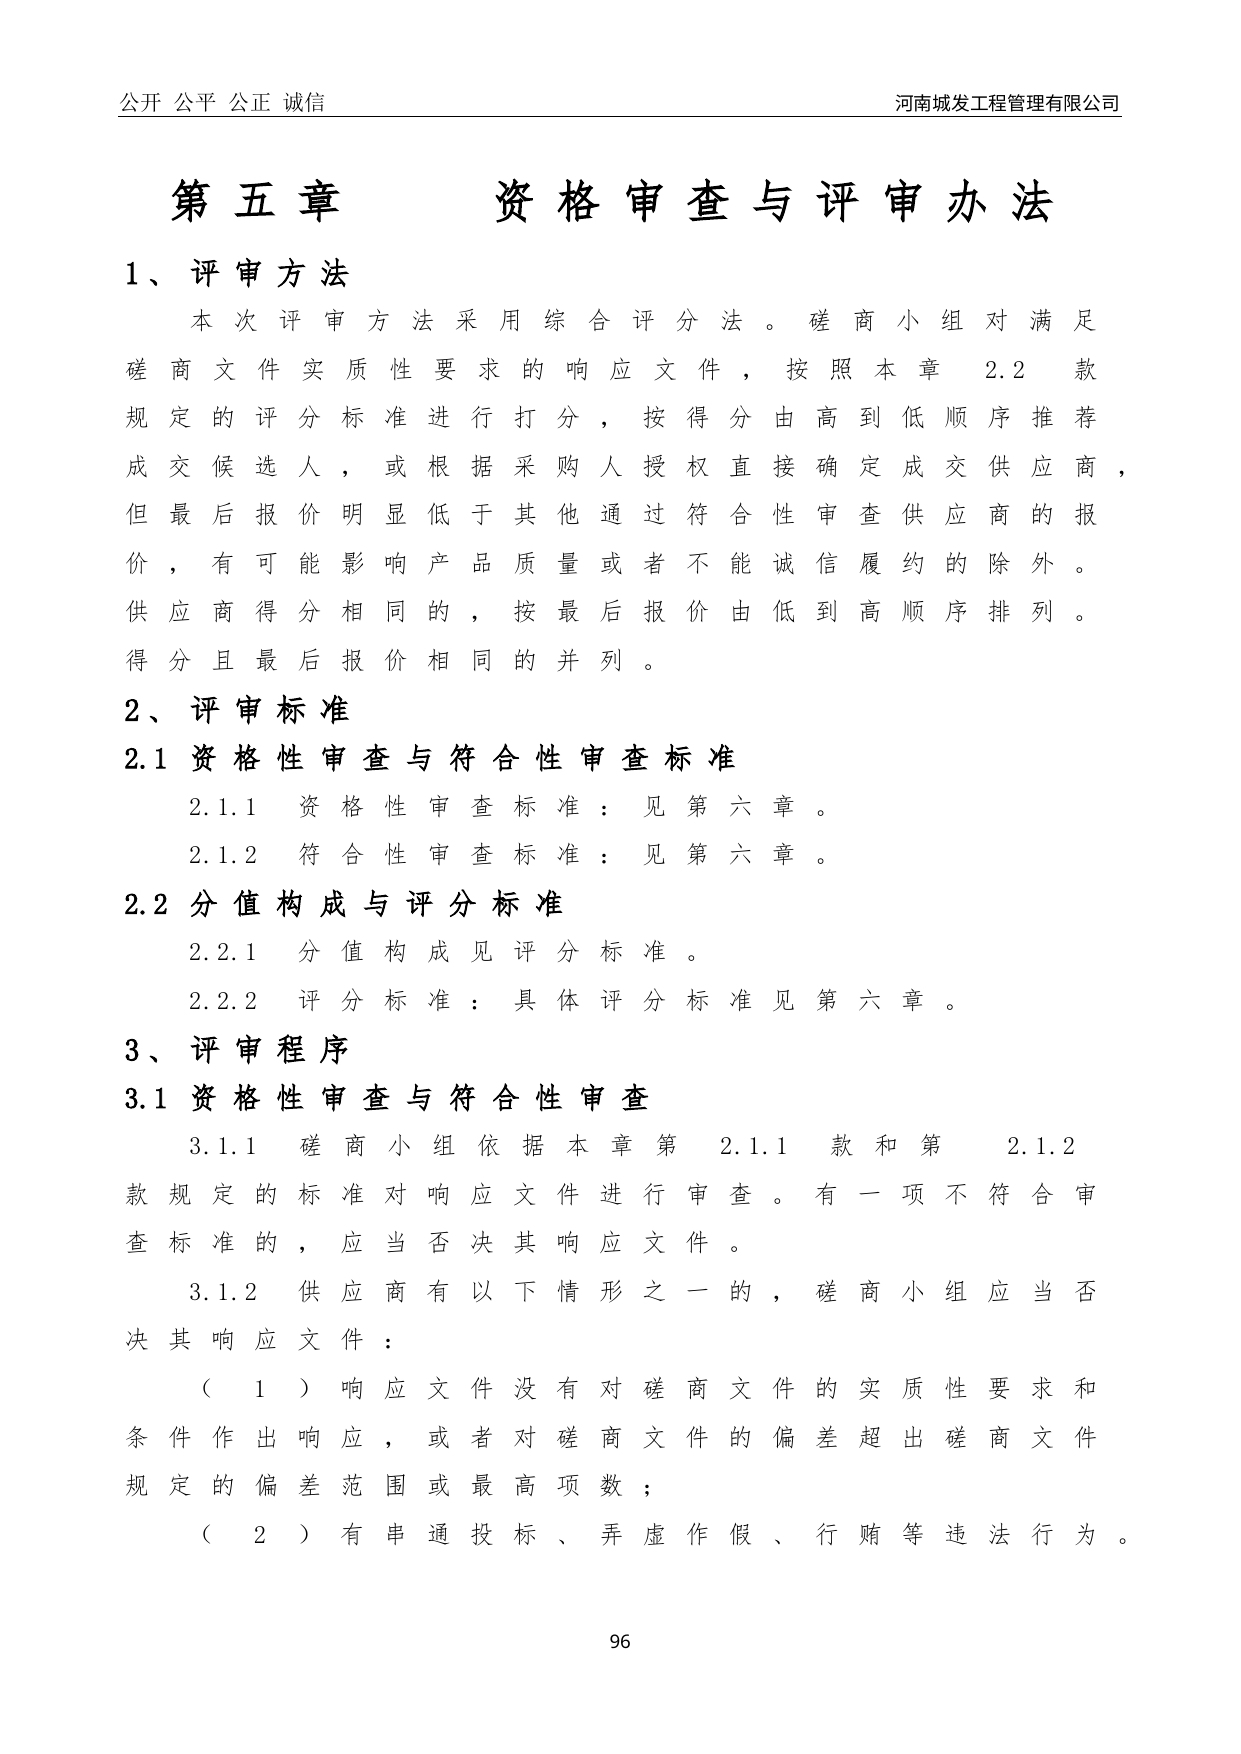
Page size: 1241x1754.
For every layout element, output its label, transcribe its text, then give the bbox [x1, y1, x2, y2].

text （1）响应文件没有对磋商文件的实质性要求和条件作出响应，或者对磋商文件的偏差超出磋商文件规定的偏差范围或最高项数； [124, 1362, 1116, 1508]
text 2.1.1 资格性审查标准：见第六章。 [124, 780, 1116, 828]
text （2）有串通投标、弄虚作假、行贿等违法行为。 [124, 1508, 1116, 1557]
text 2.1.2 符合性审查标准：见第六章。 [124, 828, 1116, 877]
text 3.1.2 供应商有以下情形之一的，磋商小组应当否决其响应文件： [124, 1265, 1116, 1362]
text 3、评审程序 [124, 1023, 1116, 1071]
text 2.2.1 分值构成见评分标准。 [124, 926, 1116, 974]
text 本次评审方法采用综合评分法。磋商小组对满足磋商文件实质性要求的响应文件，按照本章2.2 款规定的评分标准进行打分，按得分由高到低顺序推荐成交候选人，或根据采购人授权直接确定成交供应商，但最后报价明显低于其他通过符合性审查供应商的报价，有可能影响产品质量或者不能诚信履约的除外。供应商得分相同的，按最后报价由低到高顺序排列。得分且最后报价相同的并列。 [124, 294, 1116, 683]
text 1、评审方法 [124, 246, 1116, 294]
text 3.1 资格性审查与符合性审查 [124, 1071, 1116, 1120]
text 2.2 分值构成与评分标准 [124, 877, 1116, 926]
text 2、评审标准 [124, 683, 1116, 731]
text 2.1 资格性审查与符合性审查标准 [124, 731, 1116, 780]
text 第五章 资格审查与评审办法 [124, 149, 1116, 246]
text 3.1.1磋商小组依据本章第2.1.1款和第 2.1.2款规定的标准对响应文件进行审查。有一项不符合审查标准的，应当否决其响应文件。 [124, 1120, 1116, 1265]
text 2.2.2 评分标准：具体评分标准见第六章。 [124, 974, 1116, 1023]
